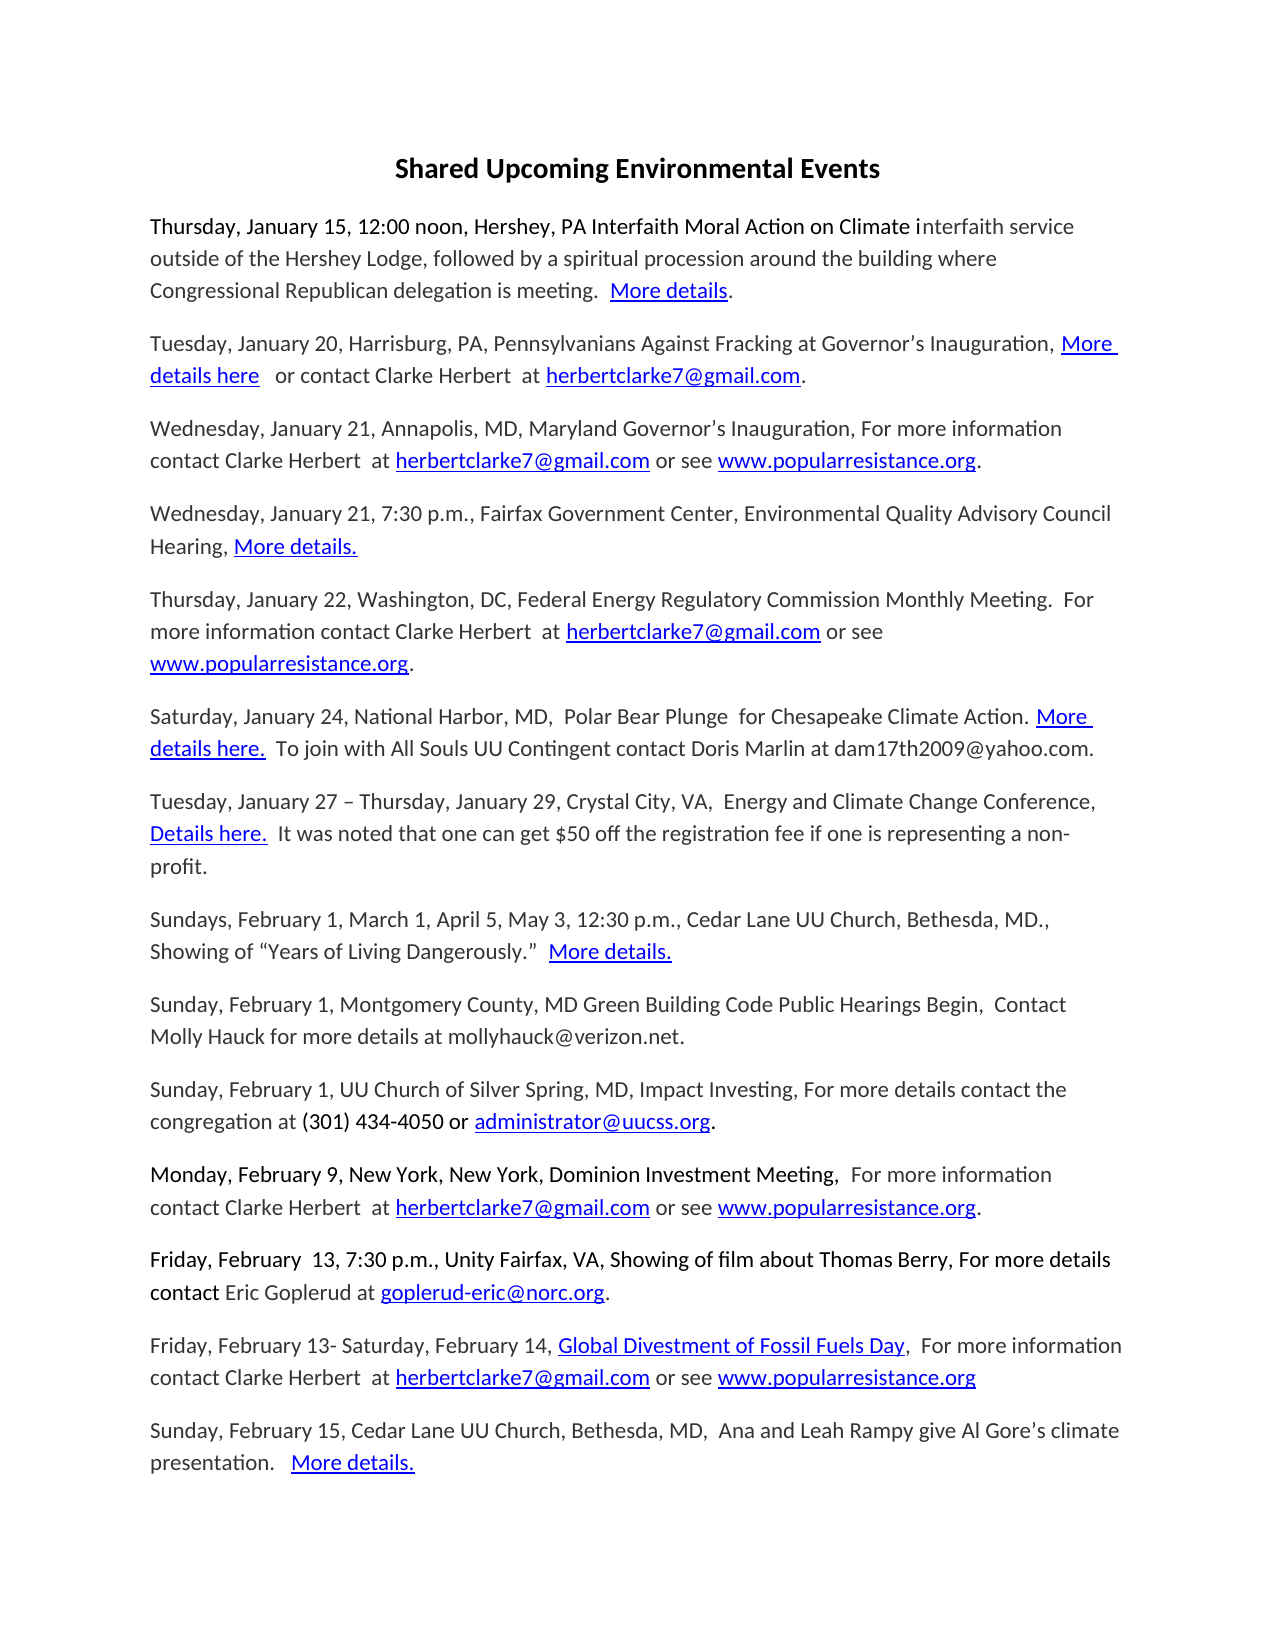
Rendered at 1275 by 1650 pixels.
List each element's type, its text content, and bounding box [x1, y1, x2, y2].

text Wednesday, January 21, Annapolis, MD, Maryland Governor’s Inauguration, For more information contact Clarke Herbert at herbertclarke7@gmail.com or see www.popularresistance.org. [150, 414, 1125, 474]
text Sundays, February 1, March 1, April 5, May 3, 12:30 p.m., Cedar Lane UU Church, Bethesda, MD., Showing of “Years of Living Dangerously.” More details. [150, 905, 1125, 965]
text Tuesday, January 20, Harrisburg, PA, Pennsylvanians Against Fracking at Governor’s Inauguration, More details here or contact Clarke Herbert at herbertclarke7@gmail.com. [150, 329, 1125, 389]
text Tuesday, January 27 – Thursday, January 29, Crystal City, VA, Energy and Climate Change Conference, Details here. It was noted that one can get $50 off the registration fee if one is representing a non-profit. [150, 787, 1125, 880]
text Saturday, January 24, National Harbor, MD, Polar Bear Plunge for Chesapeake Climate Action. More details here. To join with All Souls UU Contingent contact Doris Marlin at dam17th2009@yahoo.com. [150, 702, 1125, 762]
text Sunday, February 15, Cedar Lane UU Church, Bethesda, MD, Ana and Leah Rampy give Al Gore’s climate presentation. More details. [150, 1416, 1125, 1476]
text Sunday, February 1, Montgomery County, MD Green Building Code Public Hearings Begin, Contact Molly Hauck for more details at mollyhauck@verizon.net. [150, 990, 1125, 1050]
text Sunday, February 1, UU Church of Silver Spring, MD, Impact Investing, For more details contact the congregation at (301) 434-4050 or administrator@uucss.org. [150, 1075, 1125, 1135]
text Monday, February 9, New York, New York, Dominion Investment Meeting, For more information contact Clarke Herbert at herbertclarke7@gmail.com or see www.popularresistance.org. [150, 1160, 1125, 1221]
text Friday, February 13- Saturday, February 14, Global Divestment of Fossil Fuels Day, For more information contact Clarke Herbert at herbertclarke7@gmail.com or see www.popularresistance.org [150, 1331, 1125, 1391]
text Friday, February 13, 7:30 p.m., Unity Fairfax, VA, Showing of film about Thomas Berry, For more details contact Eric Goplerud at goplerud-eric@norc.org. [150, 1246, 1125, 1306]
text Shared Upcoming Environmental Events [150, 150, 1125, 186]
text Wednesday, January 21, 7:30 p.m., Fairfax Government Center, Environmental Quality Advisory Council Hearing, More details. [150, 499, 1125, 560]
text Thursday, January 22, Washington, DC, Federal Energy Regulatory Commission Monthly Meeting. For more information contact Clarke Herbert at herbertclarke7@gmail.com or see www.popularresistance.org. [150, 585, 1125, 677]
text Thursday, January 15, 12:00 noon, Hershey, PA Interfaith Moral Action on Climate interfaith service outside of the Hershey Lodge, followed by a spiritual procession around the building where Congressional Republican delegation is meeting. More details. [150, 212, 1125, 304]
